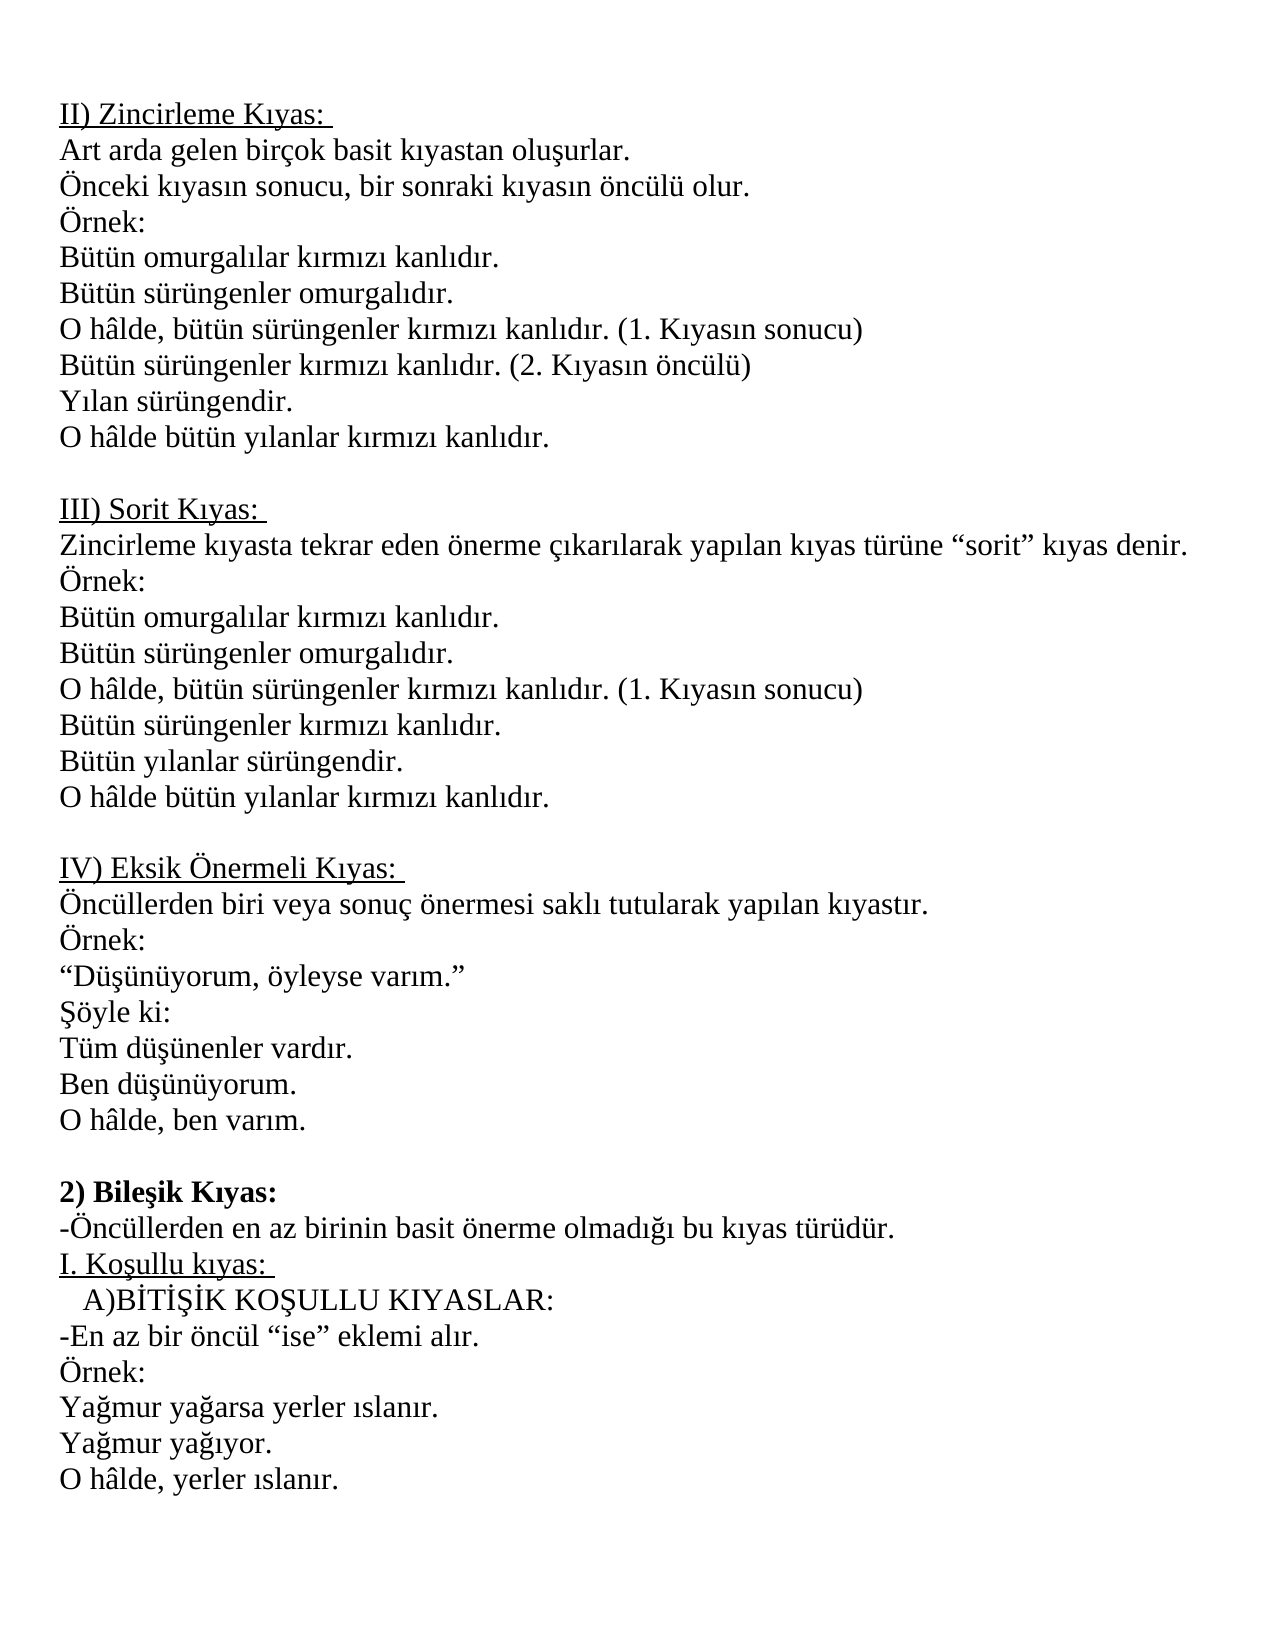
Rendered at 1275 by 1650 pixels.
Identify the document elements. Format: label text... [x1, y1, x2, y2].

text O hâlde bütün yılanlar kırmızı kanlıdır. [59, 778, 1216, 814]
text Bütün sürüngenler omurgalıdır. [59, 275, 1216, 311]
text Yağmur yağıyor. [59, 1425, 1216, 1461]
text O hâlde bütün yılanlar kırmızı kanlıdır. [59, 418, 1216, 454]
text Örnek: [59, 922, 1216, 957]
text Zincirleme kıyasta tekrar eden önerme çıkarılarak yapılan kıyas türüne “sorit” kıyas denir. [59, 526, 1216, 562]
text 2) Bileşik Kıyas: [59, 1173, 1216, 1209]
text Öncüllerden biri veya sonuç önermesi saklı tutularak yapılan kıyastır. [59, 886, 1216, 922]
text A)BİTİŞİK KOŞULLU KIYASLAR: [59, 1281, 1216, 1317]
text Şöyle ki: [59, 993, 1216, 1029]
text Bütün sürüngenler kırmızı kanlıdır. (2. Kıyasın öncülü) [59, 347, 1216, 382]
text Bütün yılanlar sürüngendir. [59, 742, 1216, 778]
text O hâlde, ben varım. [59, 1101, 1216, 1137]
text -Öncüllerden en az birinin basit önerme olmadığı bu kıyas türüdür. [59, 1209, 1216, 1245]
text Bütün sürüngenler kırmızı kanlıdır. [59, 706, 1216, 742]
text Bütün sürüngenler omurgalıdır. [59, 634, 1216, 670]
text O hâlde, yerler ıslanır. [59, 1461, 1216, 1497]
text Örnek: [59, 1353, 1216, 1389]
text O hâlde, bütün sürüngenler kırmızı kanlıdır. (1. Kıyasın sonucu) [59, 311, 1216, 347]
text IV) Eksik Önermeli Kıyas: [59, 850, 1216, 886]
text I. Koşullu kıyas: [59, 1245, 1216, 1281]
text “Düşünüyorum, öyleyse varım.” [59, 957, 1216, 993]
text II) Zincirleme Kıyas: [59, 95, 1216, 131]
text Önceki kıyasın sonucu, bir sonraki kıyasın öncülü olur. [59, 167, 1216, 203]
text Örnek: [59, 203, 1216, 239]
text III) Sorit Kıyas: [59, 490, 1216, 526]
text Bütün omurgalılar kırmızı kanlıdır. [59, 239, 1216, 275]
text Ben düşünüyorum. [59, 1065, 1216, 1101]
text Örnek: [59, 562, 1216, 598]
text O hâlde, bütün sürüngenler kırmızı kanlıdır. (1. Kıyasın sonucu) [59, 670, 1216, 706]
text Yılan sürüngendir. [59, 382, 1216, 418]
text Tüm düşünenler vardır. [59, 1029, 1216, 1065]
text Yağmur yağarsa yerler ıslanır. [59, 1389, 1216, 1425]
text -En az bir öncül “ise” eklemi alır. [59, 1317, 1216, 1353]
text Art arda gelen birçok basit kıyastan oluşurlar. [59, 131, 1216, 167]
text Bütün omurgalılar kırmızı kanlıdır. [59, 598, 1216, 634]
